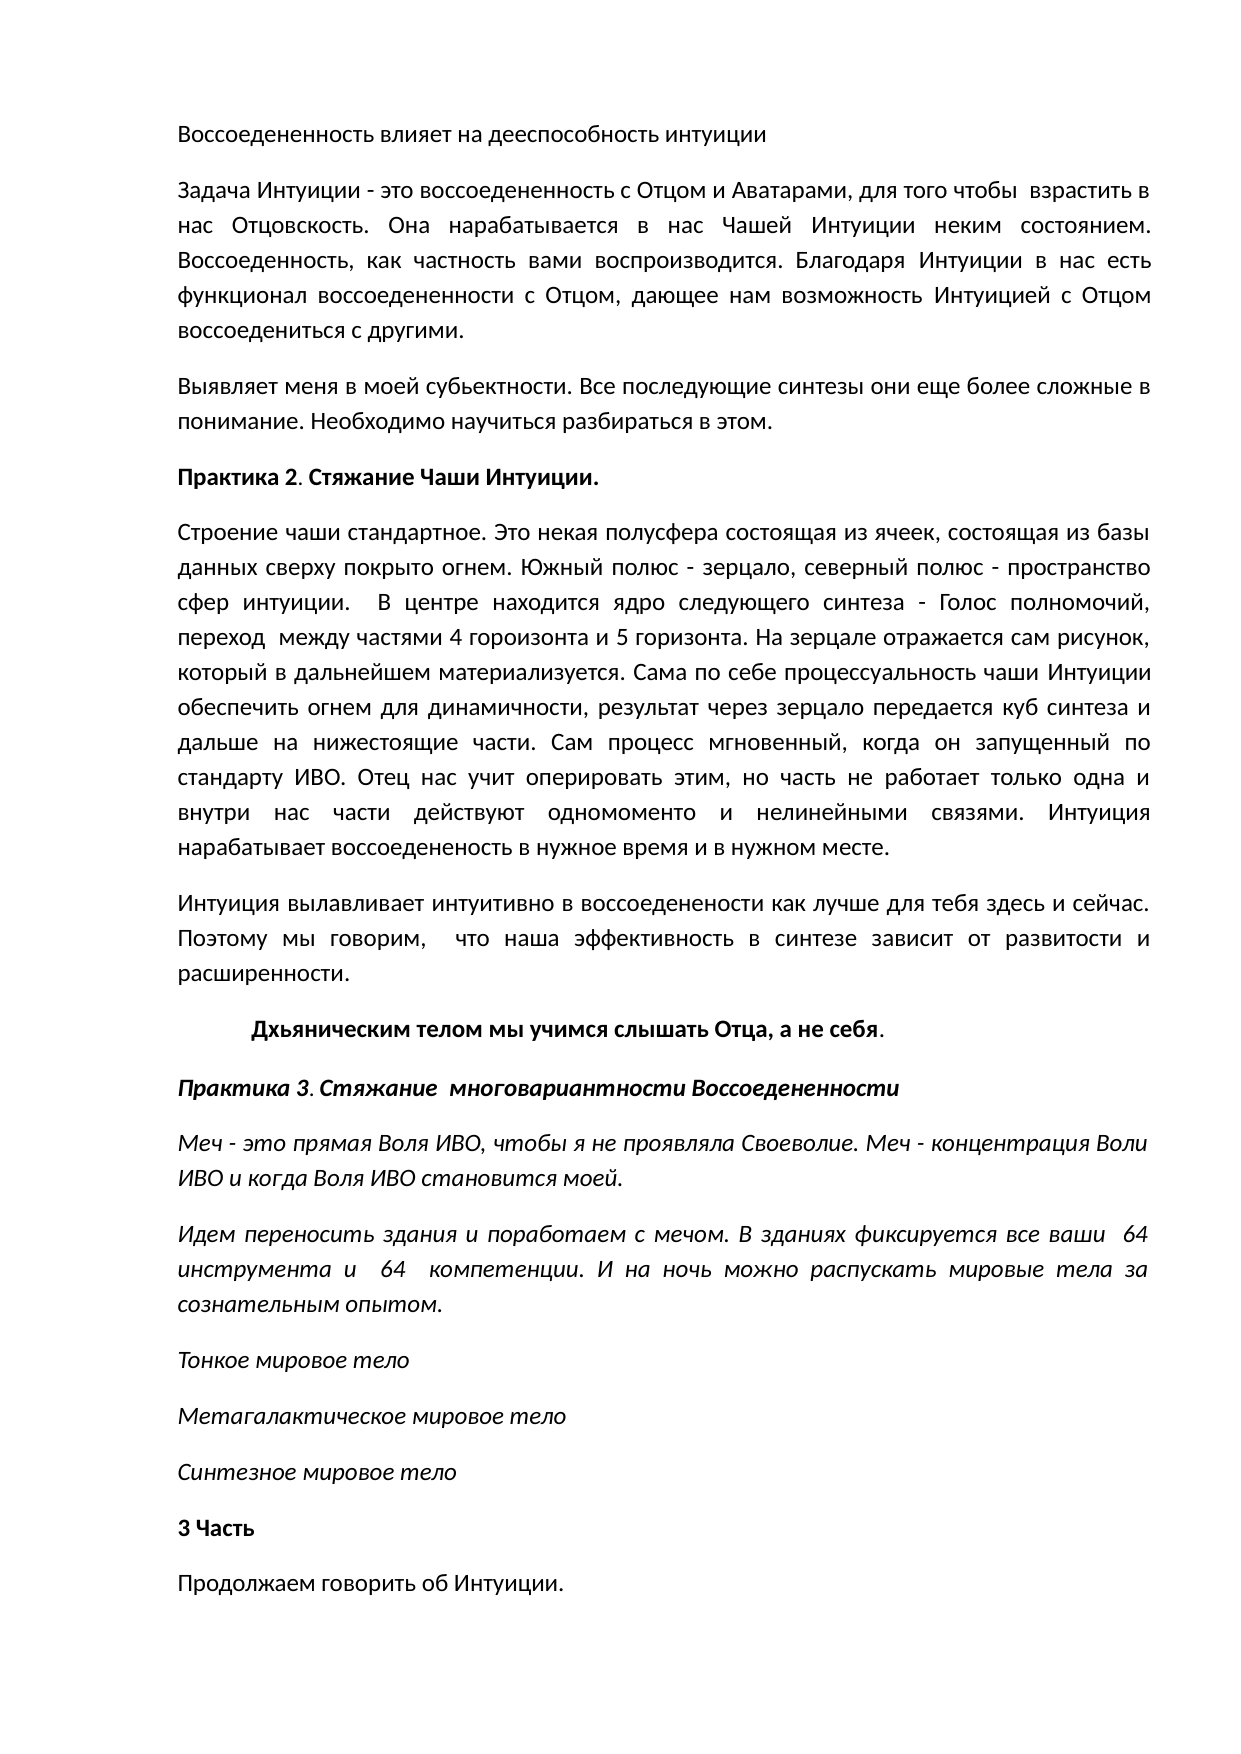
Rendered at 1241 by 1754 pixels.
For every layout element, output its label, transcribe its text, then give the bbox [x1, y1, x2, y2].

text Строение чаши стандартное. Это некая полусфера состоящая из ячеек, состоящая из базы данных сверху покрыто огнем. Южный полюс - зерцало, северный полюс - пространство сфер интуиции. В центре находится ядро следующего синтеза - Голос полномочий, переход между частями 4 гороизонта и 5 горизонта. На зерцале отражается сам рисунок, который в дальнейшем материализуется. Сама по себе процессуальность чаши Интуиции обеспечить огнем для динамичности, результат через зерцало передается куб синтеза и дальше на нижестоящие части. Сам процесс мгновенный, когда он запущенный по стандарту ИВО. Отец нас учит оперировать этим, но часть не работает только одна и внутри нас части действуют одномоменто и нелинейными связями. Интуиция нарабатывает воссоедененость в нужное время и в нужном месте. [177, 516, 1152, 862]
text Метагалактическое мировое тело [177, 1400, 1152, 1431]
text Меч - это прямая Воля ИВО, чтобы я не проявляла Своеволие. Меч - концентрация Воли ИВО и когда Воля ИВО становится моей. [177, 1127, 1152, 1193]
text Практика 2. Стяжание Чаши Интуиции. [177, 461, 1152, 491]
text Воссоедененность влияет на дееспособность интуиции [177, 118, 1152, 149]
text Дхьяническим телом мы учимся слышать Отца, а не себя. [177, 1013, 1152, 1044]
text Практика 3. Стяжание многовариантности Воссоедененности [177, 1072, 1152, 1102]
text 3 Часть [177, 1512, 1152, 1542]
text Выявляет меня в моей субьектности. Все последующие синтезы они еще более сложные в понимание. Необходимо научиться разбираться в этом. [177, 370, 1152, 435]
text Продолжаем говорить об Интуиции. [177, 1567, 1152, 1598]
text Синтезное мировое тело [177, 1456, 1152, 1486]
text Задача Интуиции - это воссоедененность с Отцом и Аватарами, для того чтобы взрастить в нас Отцовскость. Она нарабатывается в нас Чашей Интуиции неким состоянием. Воссоеденность, как частность вами воспроизводится. Благодаря Интуиции в нас есть функционал воссоедененности с Отцом, дающее нам возможность Интуицией с Отцом воссоедениться с другими. [177, 174, 1152, 344]
text Идем переносить здания и поработаем с мечом. В зданиях фиксируется все ваши 64 инструмента и 64 компетенции. И на ночь можно распускать мировые тела за сознательным опытом. [177, 1218, 1152, 1319]
text Тонкое мировое тело [177, 1344, 1152, 1375]
text Интуиция вылавливает интуитивно в воссоеденености как лучше для тебя здесь и сейчас. Поэтому мы говорим, что наша эффективность в синтезе зависит от развитости и расширенности. [177, 887, 1152, 988]
